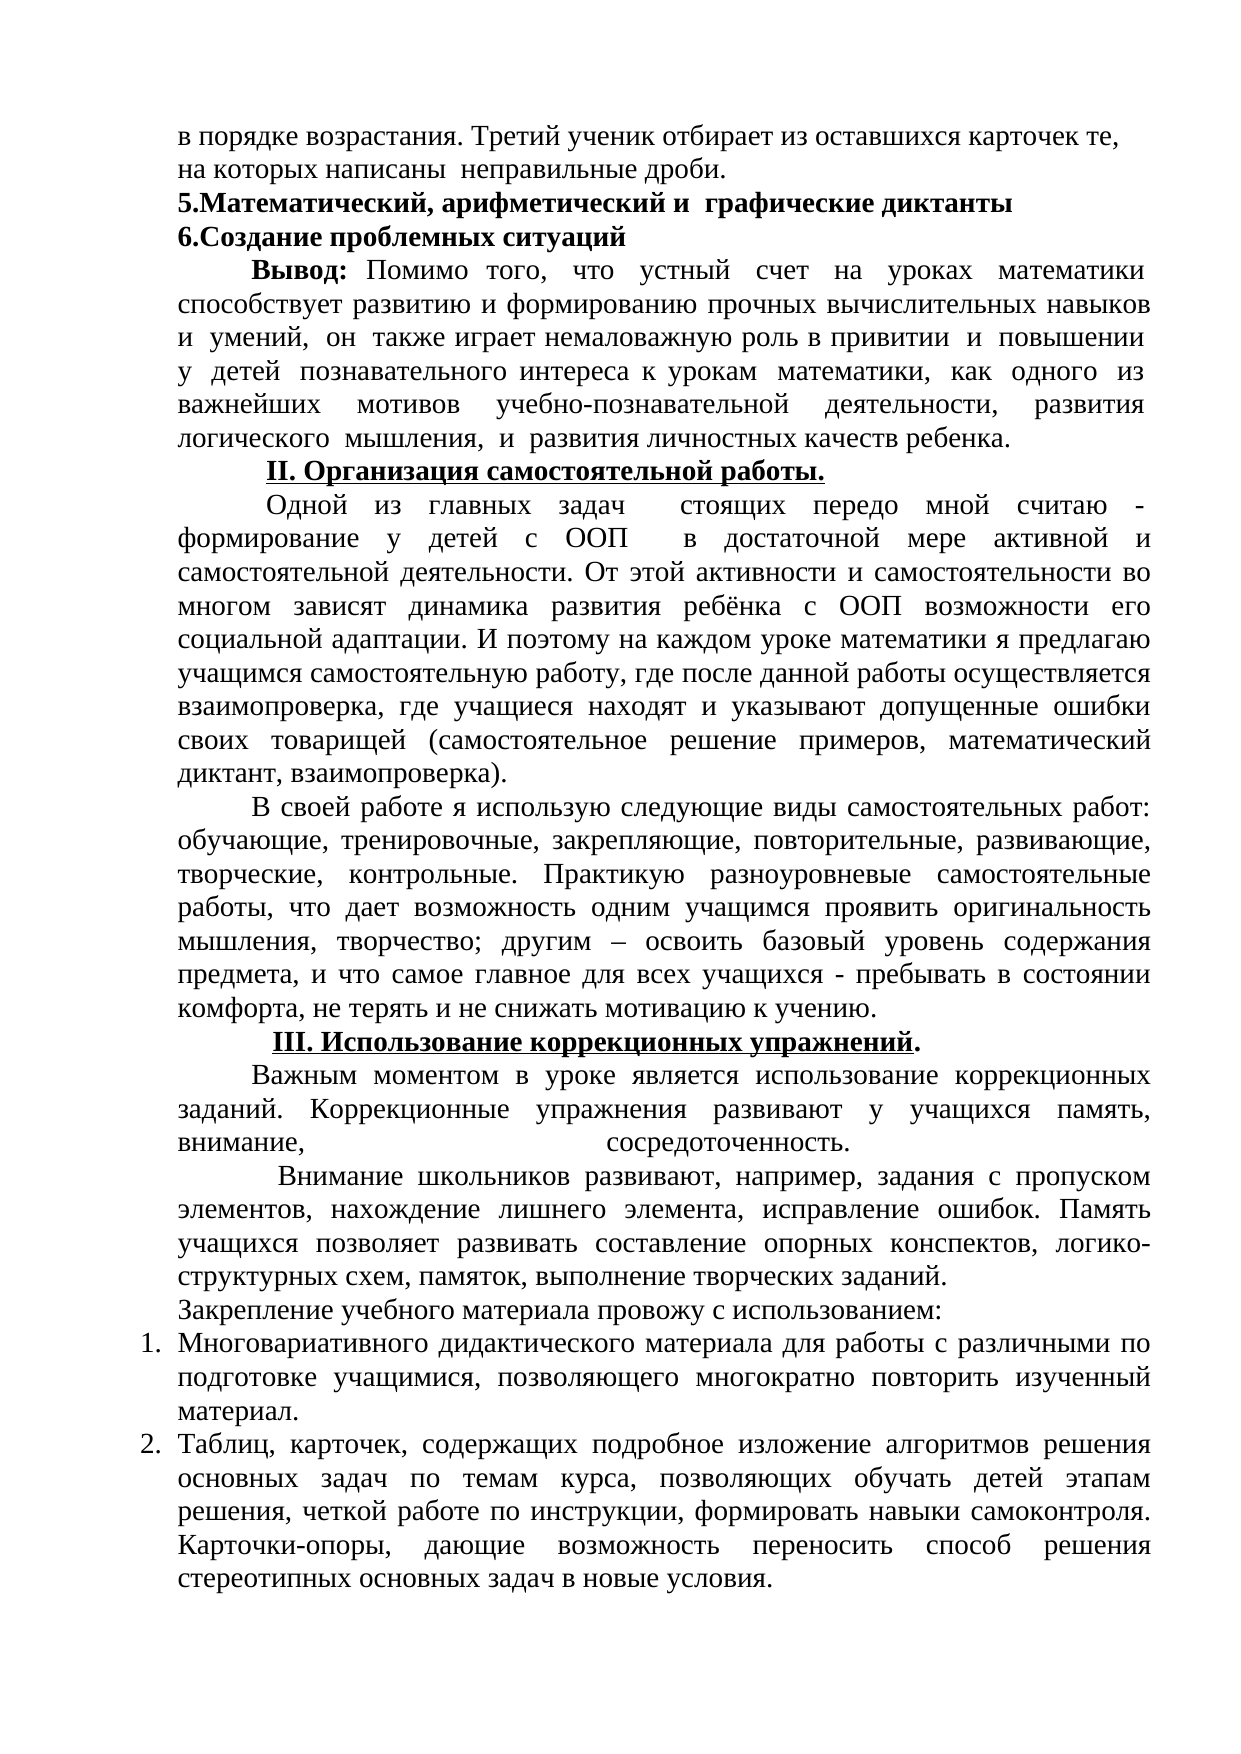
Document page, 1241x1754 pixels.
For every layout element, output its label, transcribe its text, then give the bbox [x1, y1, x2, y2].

text III. Использование коррекционных упражнений. [177, 1024, 1152, 1057]
text В своей работе я использую следующие виды самостоятельных работ: обучающие, тренировочные, закрепляющие, повторительные, развивающие, творческие, контрольные. Практикую разноуровневые самостоятельные работы, что дает возможность одним учащимся проявить оригинальность мышления, творчество; другим – освоить базовый уровень содержания предмета, и что самое главное для всех учащихся - пребывать в состоянии комфорта, не терять и не снижать мотивацию к учению. [177, 789, 1152, 1024]
text Закрепление учебного материала провожу с использованием: [177, 1292, 1152, 1326]
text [177, 118, 1152, 185]
text Важным моментом в уроке является использование коррекционных заданий. Коррекционные упражнения развивают у учащихся память, внимание, сосредоточенность. Внимание школьников развивают, например, задания с пропуском элементов, нахождение лишнего элемента, исправление ошибок. Память учащихся позволяет развивать составление опорных конспектов, логико-структурных схем, памяток, выполнение творческих заданий. [177, 1057, 1152, 1292]
list Многовариативного дидактического материала для работы с различными по подготовке учащимися, позволяющего многократно повторить изученный материал. [140, 1326, 1152, 1426]
text Вывод: Помимо того, что устный счет на уроках математики способствует развитию и формированию прочных вычислительных навыков и умений, он также играет немаловажную роль в привитии и повышении у детей познавательного интереса к урокам математики, как одного из важнейших мотивов учебно-познавательной деятельности, развития логического мышления, и развития личностных качеств ребенка. [177, 252, 1152, 453]
text II. Организация самостоятельной работы. [177, 453, 1152, 487]
text 6.Создание проблемных ситуаций [177, 219, 1152, 252]
text 5.Математический, арифметический и графические диктанты [177, 185, 1152, 219]
text Одной из главных задач стоящих передо мной считаю - формирование у детей с ООП в достаточной мере активной и самостоятельной деятельности. От этой активности и самостоятельности во многом зависят динамика развития ребёнка с ООП возможности его социальной адаптации. И поэтому на каждом уроке математики я предлагаю учащимся самостоятельную работу, где после данной работы осуществляется взаимопроверка, где учащиеся находят и указывают допущенные ошибки своих товарищей (самостоятельное решение примеров, математический диктант, взаимопроверка). [177, 487, 1152, 789]
list Таблиц, карточек, содержащих подробное изложение алгоритмов решения основных задач по темам курса, позволяющих обучать детей этапам решения, четкой работе по инструкции, формировать навыки самоконтроля. Карточки-опоры, дающие возможность переносить способ решения стереотипных основных задач в новые условия. [140, 1426, 1152, 1594]
